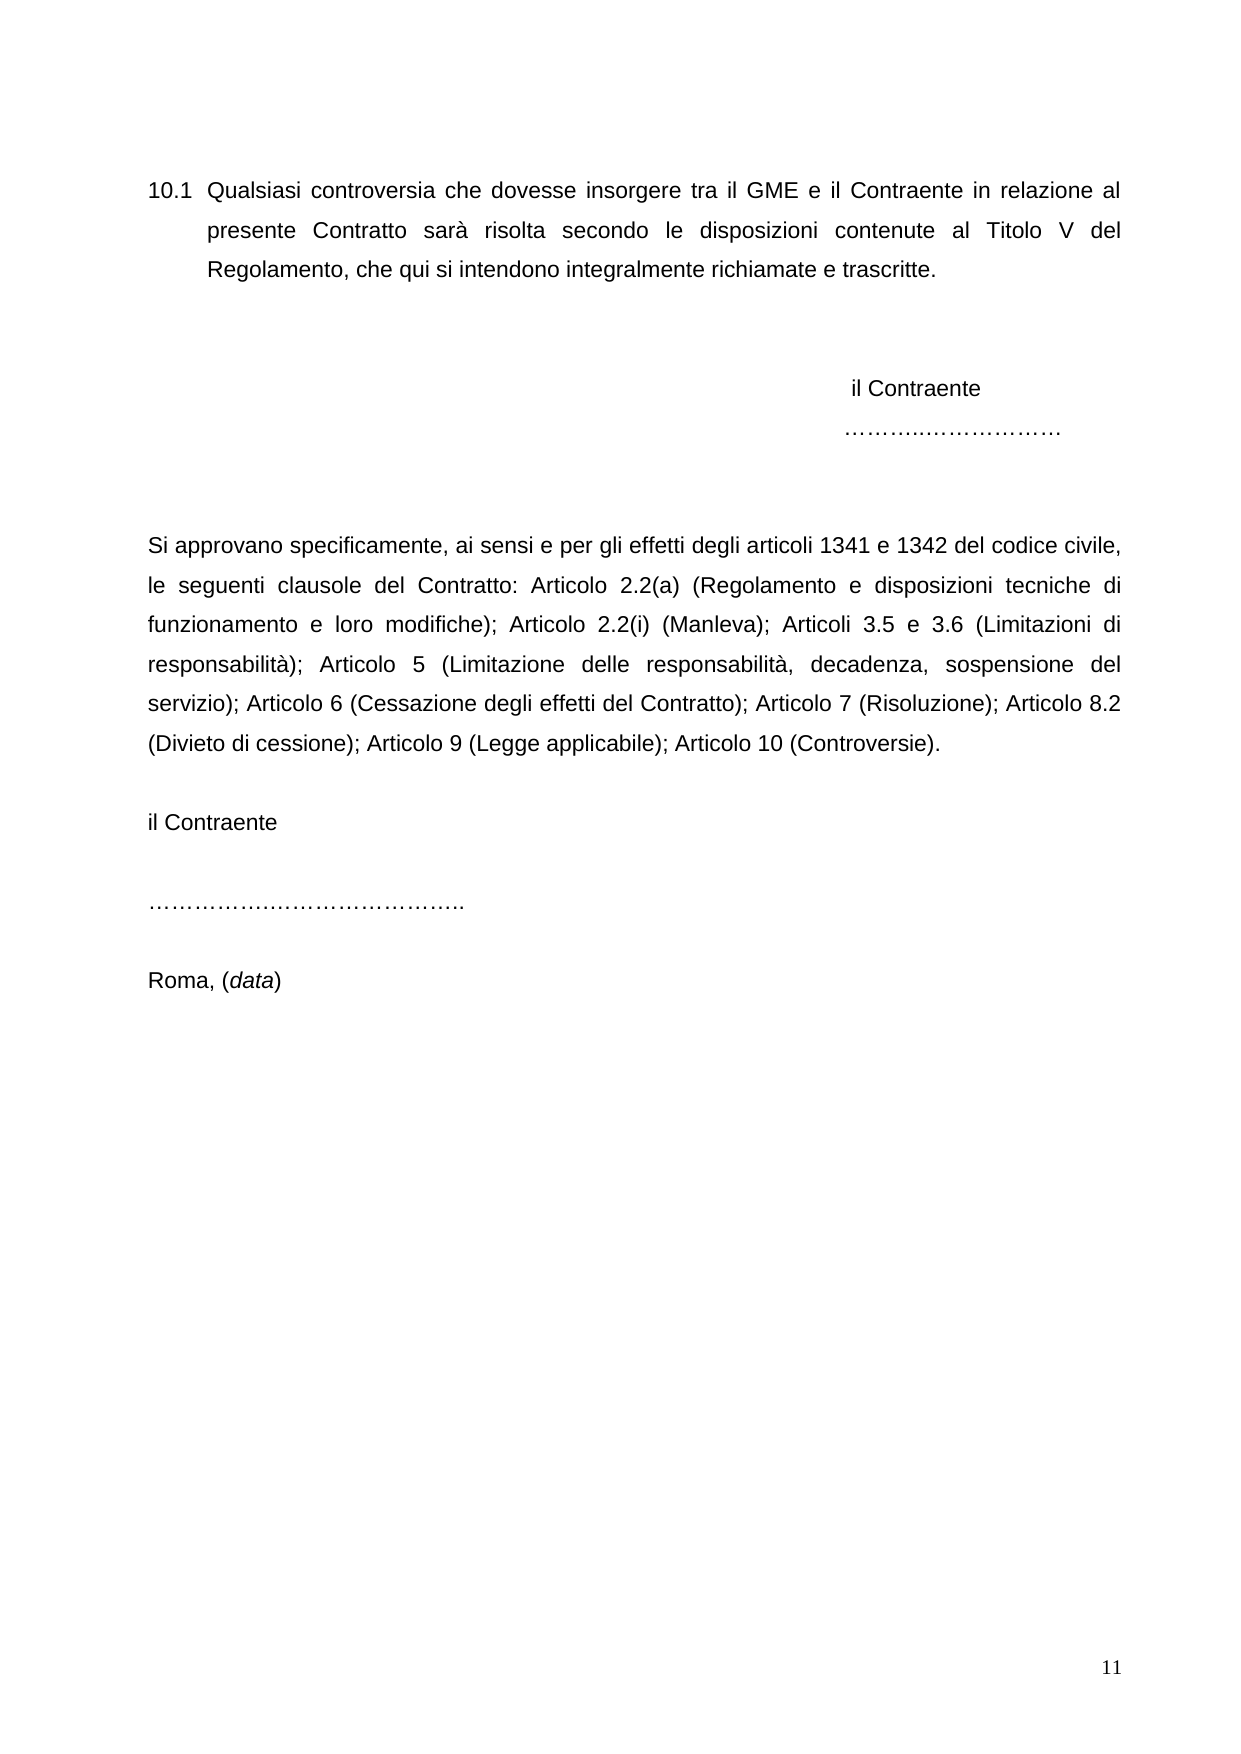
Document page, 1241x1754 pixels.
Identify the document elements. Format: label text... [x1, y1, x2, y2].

text …………….…………………….. [148, 888, 1122, 914]
list Qualsiasi controversia che dovesse insorgere tra il GME e il Contraente in relazione al presente Contratto sarà risolta secondo le disposizioni contenute al Titolo V del Regolamento, che qui si intendono integralmente richiamate e trascritte. [148, 177, 1122, 282]
text il Contraente ………..……………… [148, 374, 1122, 440]
text il Contraente [148, 809, 1122, 835]
text Si approvano specificamente, ai sensi e per gli effetti degli articoli 1341 e 1342 del codice civile, le seguenti clausole del Contratto: Articolo 2.2(a) (Regolamento e disposizioni tecniche di funzionamento e loro modifiche); Articolo 2.2(i) (Manleva); Articoli 3.5 e 3.6 (Limitazioni di responsabilità); Articolo 5 (Limitazione delle responsabilità, decadenza, sospensione del servizio); Articolo 6 (Cessazione degli effetti del Contratto); Articolo 7 (Risoluzione); Articolo 8.2 (Divieto di cessione); Articolo 9 (Legge applicabile); Articolo 10 (Controversie). [148, 532, 1122, 756]
text Roma, (data) [148, 967, 1122, 993]
